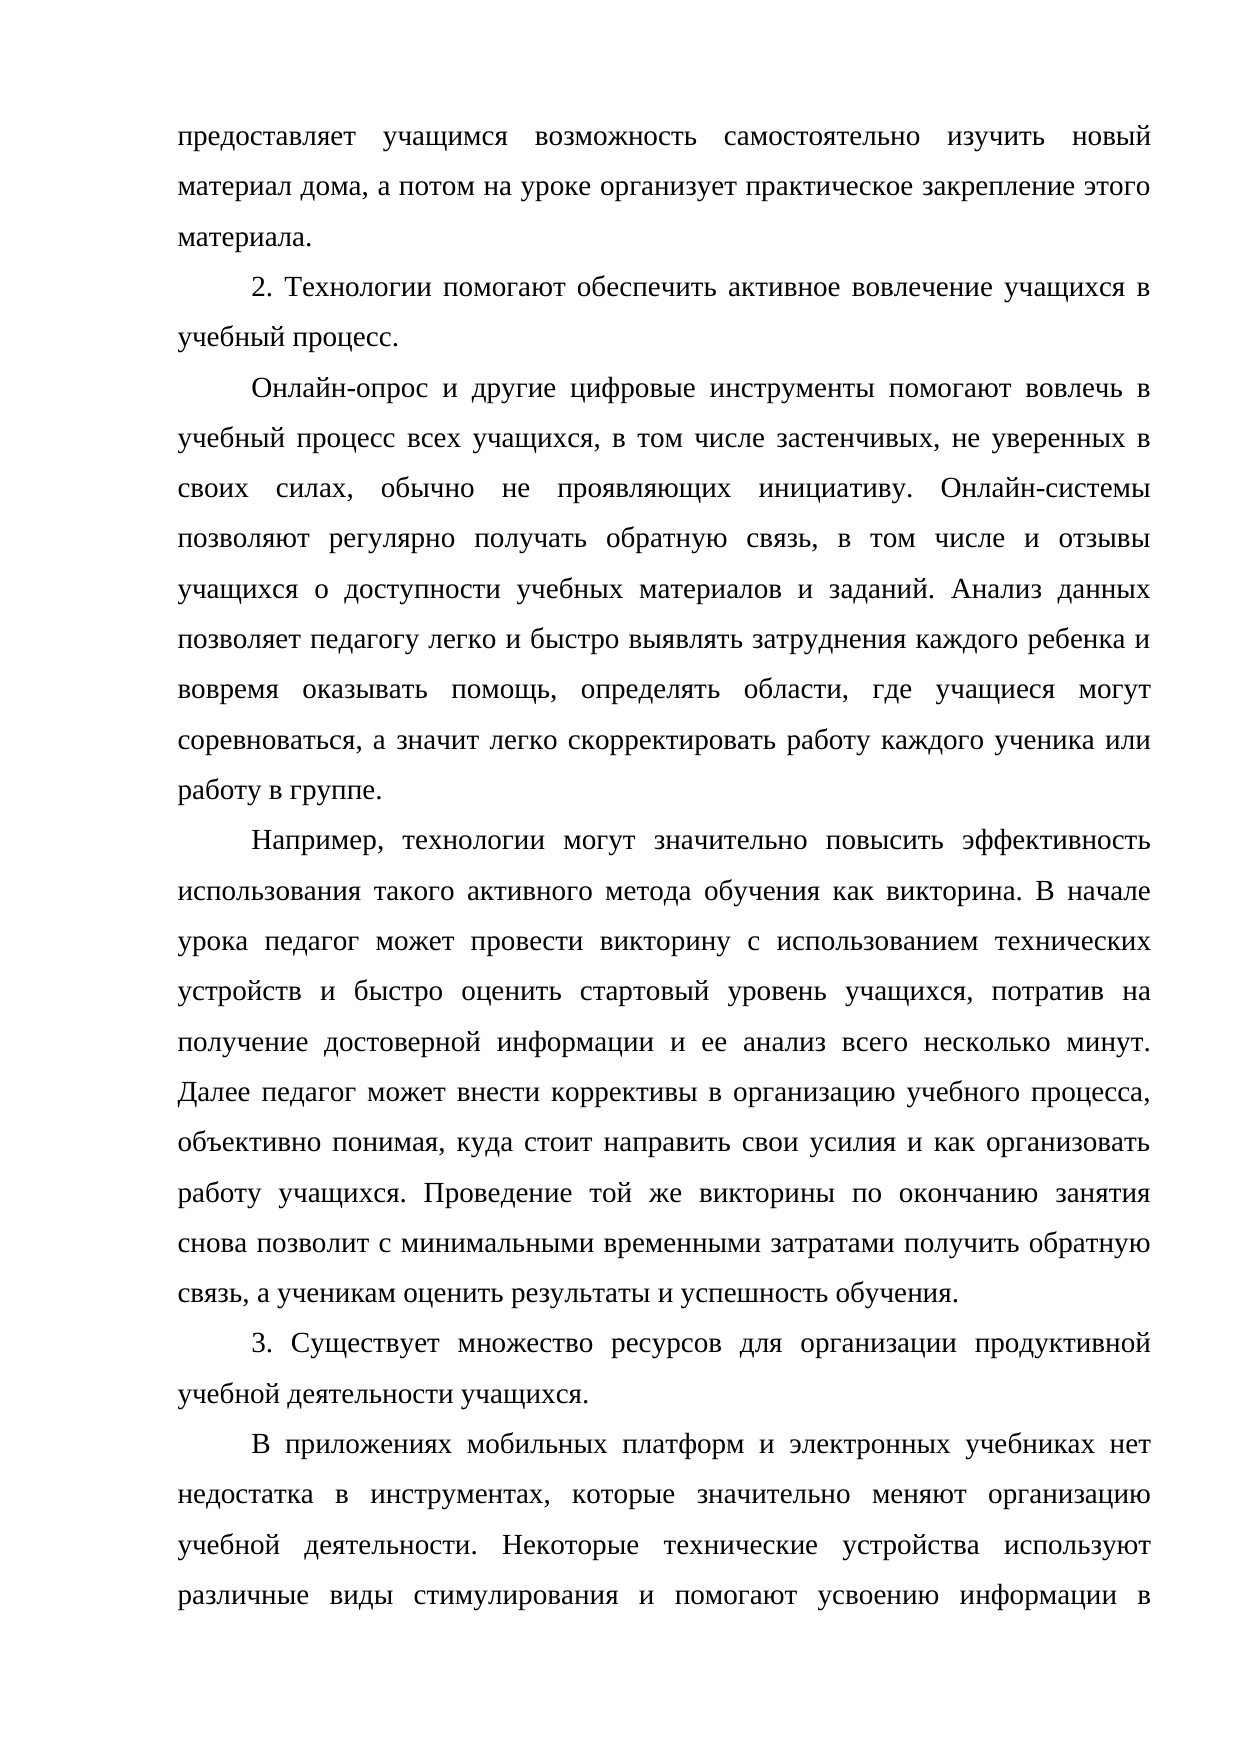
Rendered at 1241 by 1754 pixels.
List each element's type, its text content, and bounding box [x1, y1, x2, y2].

text 2. Технологии помогают обеспечить активное вовлечение учащихся в учебный процесс. [177, 269, 1152, 353]
text 3. Существует множество ресурсов для организации продуктивной учебной деятельности учащихся. [177, 1326, 1152, 1409]
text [177, 118, 1152, 252]
text Например, технологии могут значительно повысить эффективность использования такого активного метода обучения как викторина. В начале урока педагог может провести викторину с использованием технических устройств и быстро оценить стартовый уровень учащихся, потратив на получение достоверной информации и ее анализ всего несколько минут. Далее педагог может внести коррективы в организацию учебного процесса, объективно понимая, куда стоит направить свои усилия и как организовать работу учащихся. Проведение той же викторины по окончанию занятия снова позволит с минимальными временными затратами получить обратную связь, а ученикам оценить результаты и успешность обучения. [177, 822, 1152, 1309]
text Онлайн-опрос и другие цифровые инструменты помогают вовлечь в учебный процесс всех учащихся, в том числе застенчивых, не уверенных в своих силах, обычно не проявляющих инициативу. Онлайн-системы позволяют регулярно получать обратную связь, в том числе и отзывы учащихся о доступности учебных материалов и заданий. Анализ данных позволяет педагогу легко и быстро выявлять затруднения каждого ребенка и вовремя оказывать помощь, определять области, где учащиеся могут соревноваться, а значит легко скорректировать работу каждого ученика или работу в группе. [177, 370, 1152, 806]
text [177, 1426, 1152, 1611]
